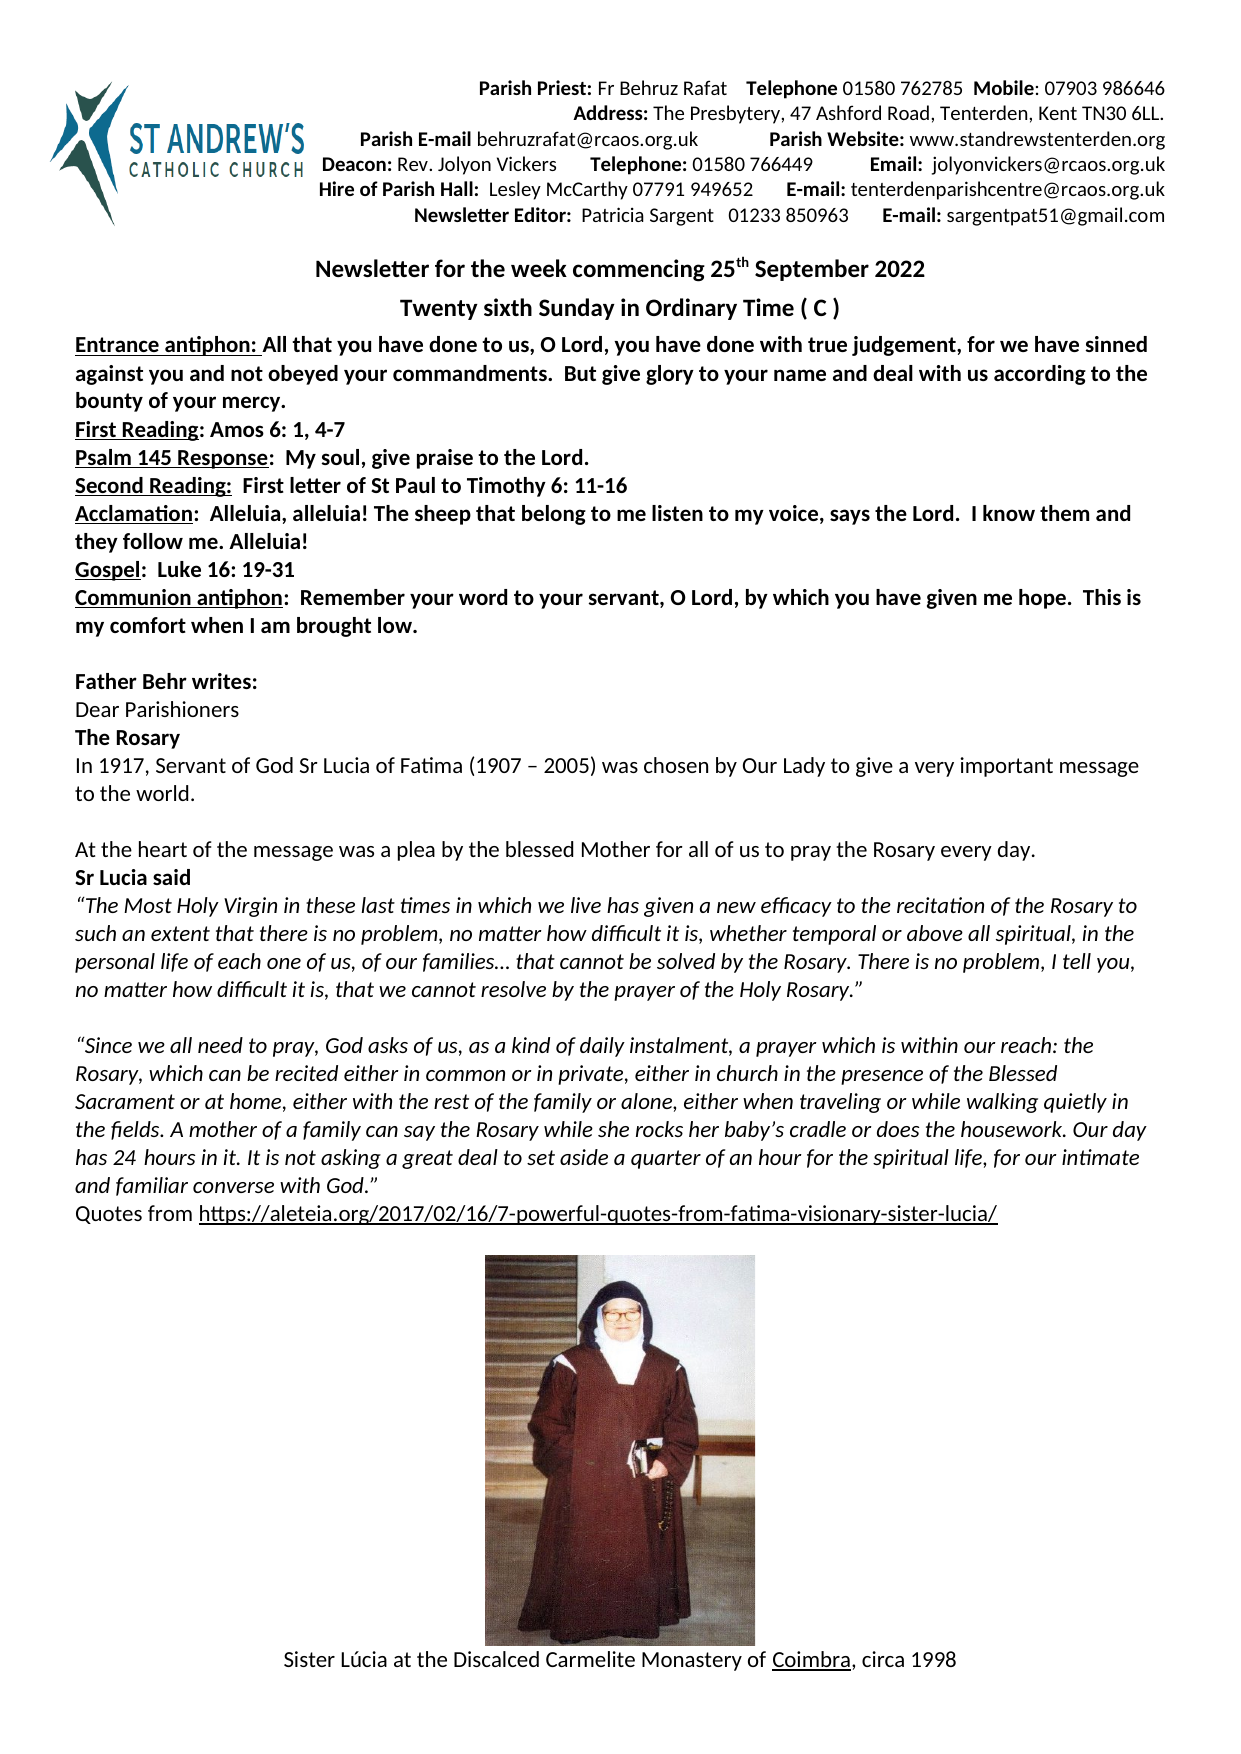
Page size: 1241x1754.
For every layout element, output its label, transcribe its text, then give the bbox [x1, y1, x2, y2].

text First Reading: Amos 6: 1, 4-7 [75, 415, 1165, 443]
text At the heart of the message was a plea by the blessed Mother for all of us to pray the Rosary every day. [75, 835, 1165, 863]
text Gospel: Luke 16: 19-31 [75, 555, 1165, 583]
text Newsletter for the week commencing 25th September 2022 [75, 253, 1165, 283]
text In 1917, Servant of God Sr Lucia of Fatima (1907 – 2005) was chosen by Our Lady to give a very important message to the world. [75, 751, 1165, 807]
text Sr Lucia said [75, 863, 1165, 891]
picture [36, 58, 330, 244]
picture [485, 1255, 755, 1646]
text “The Most Holy Virgin in these last times in which we live has given a new efficacy to the recitation of the Rosary to such an extent that there is no problem, no matter how difficult it is, whether temporal or above all spiritual, in the personal life of each one of us, of our families… that cannot be solved by the Rosary. There is no problem, I tell you, no matter how difficult it is, that we cannot resolve by the prayer of the Holy Rosary.” [75, 891, 1165, 1003]
text Dear Parishioners [75, 695, 1165, 723]
text Twenty sixth Sunday in Ordinary Time ( C ) [75, 292, 1165, 322]
text Second Reading: First letter of St Paul to Timothy 6: 11-16 [75, 471, 1165, 499]
text “Since we all need to pray, God asks of us, as a kind of daily instalment, a prayer which is within our reach: the Rosary, which can be recited either in common or in private, either in church in the presence of the Blessed Sacrament or at home, either with the rest of the family or alone, either when traveling or while walking quietly in the fields. A mother of a family can say the Rosary while she rocks her baby’s cradle or does the housework. Our day has 24 hours in it. It is not asking a great deal to set aside a quarter of an hour for the spiritual life, for our intimate and familiar converse with God.” [75, 1031, 1165, 1199]
text Parish E-mail behruzrafat@rcaos.org.uk Parish Website: www.standrewstenterden.org [75, 126, 1165, 151]
text Newsletter Editor: Patricia Sargent 01233 850963 E-mail: sargentpat51@gmail.com [75, 202, 1165, 227]
text Address: The Presbytery, 47 Ashford Road, Tenterden, Kent TN30 6LL. [75, 100, 1165, 126]
text Deacon: Rev. Jolyon Vickers Telephone: 01580 766449 Email: jolyonvickers@rcaos.org.uk Hire of Parish Hall: Lesley McCarthy 07791 949652 E-mail: tenterdenparishcentre@rcaos.org.uk [75, 151, 1165, 202]
text Communion antiphon: Remember your word to your servant, O Lord, by which you have given me hope. This is my comfort when I am brought low. [75, 583, 1165, 639]
text Acclamation: Alleluia, alleluia! The sheep that belong to me listen to my voice, says the Lord. I know them and they follow me. Alleluia! [75, 499, 1165, 555]
text Psalm 145 Response: My soul, give praise to the Lord. [75, 443, 1165, 471]
text Quotes from https://aleteia.org/2017/02/16/7-powerful-quotes-from-fatima-visionary-sister-lucia/ [75, 1199, 1165, 1227]
text Entrance antiphon: All that you have done to us, O Lord, you have done with true judgement, for we have sinned against you and not obeyed your commandments. But give glory to your name and deal with us according to the bounty of your mercy. [75, 331, 1165, 415]
text Sister Lúcia at the Discalced Carmelite Monastery of Coimbra, circa 1998 [75, 1645, 1165, 1673]
text Parish Priest: Fr Behruz Rafat Telephone 01580 762785 Mobile: 07903 986646 [75, 75, 1165, 100]
text Father Behr writes: [75, 667, 1165, 695]
text The Rosary [75, 723, 1165, 751]
